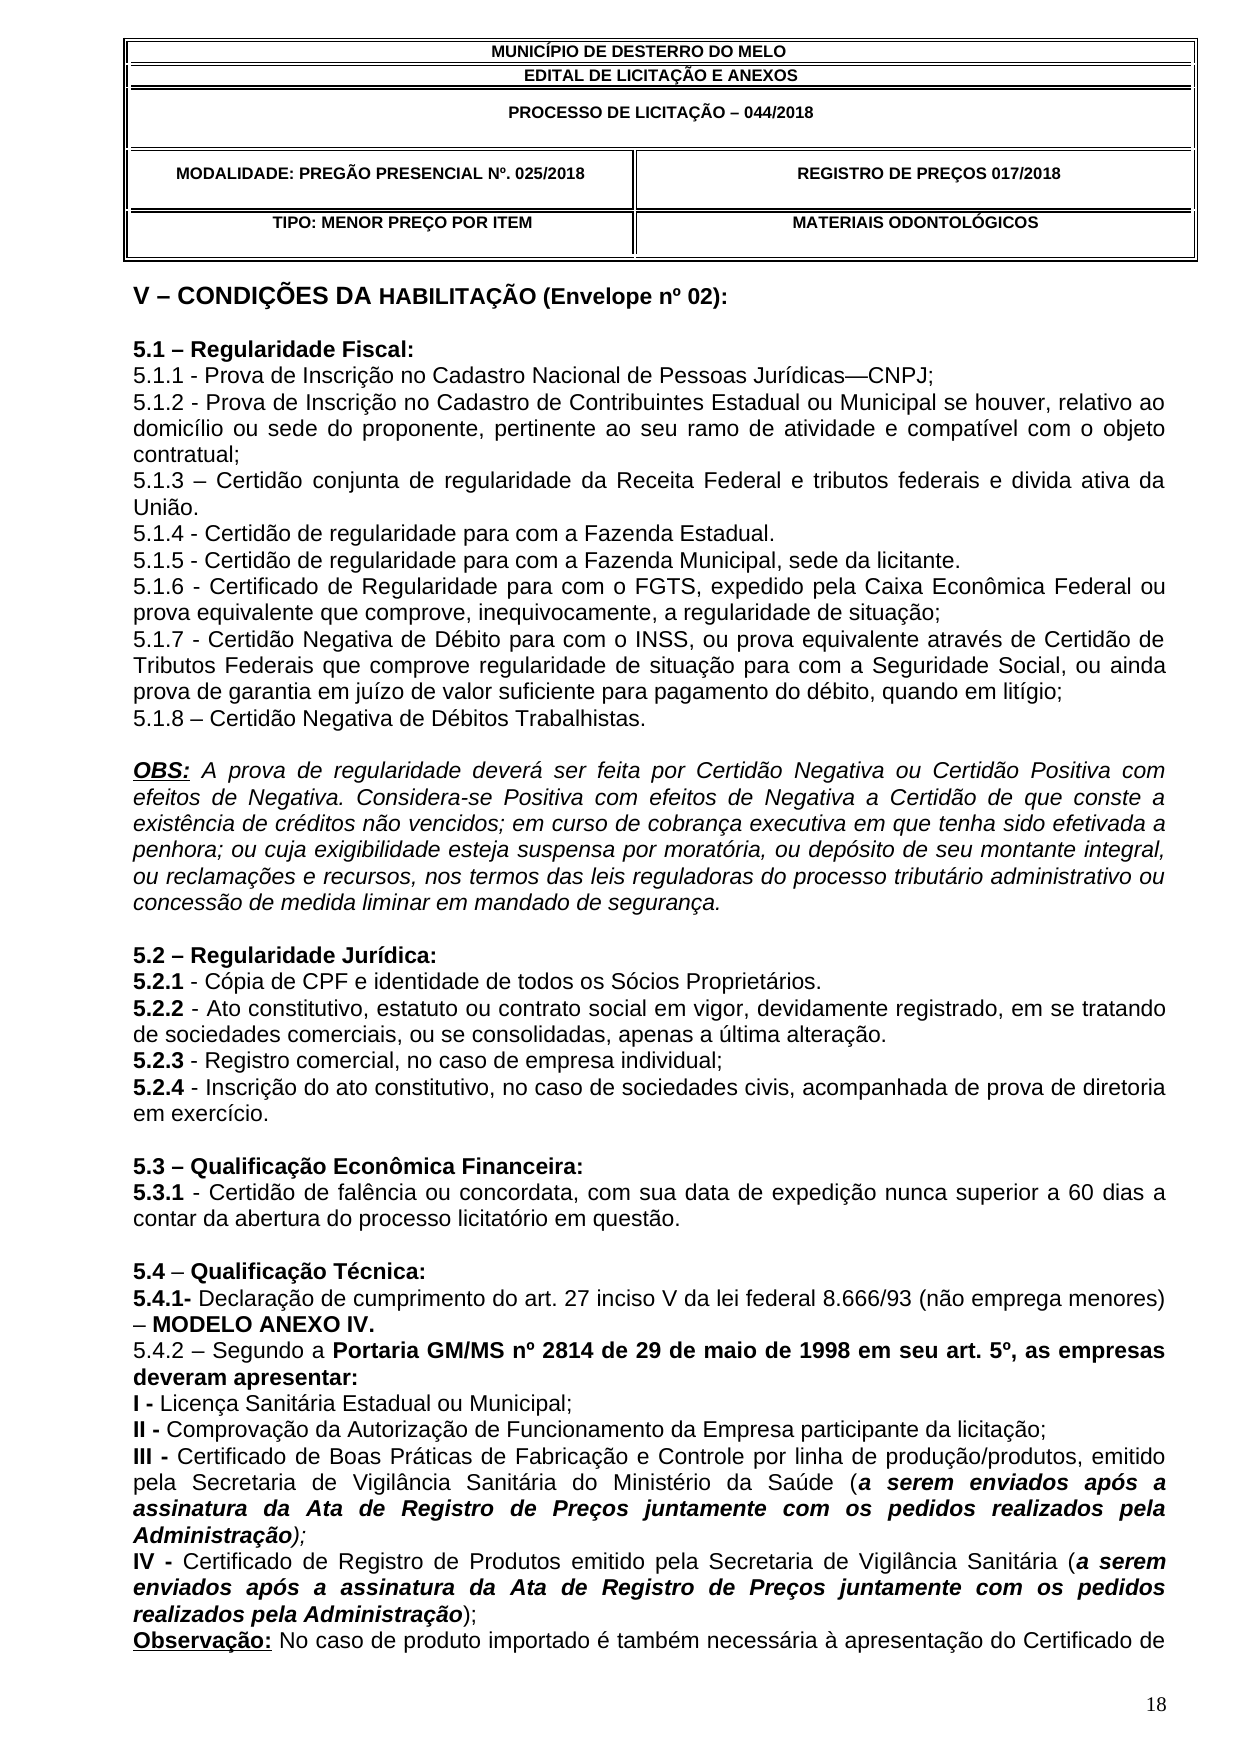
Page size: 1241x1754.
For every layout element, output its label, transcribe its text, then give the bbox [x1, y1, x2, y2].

text II - Comprovação da Autorização de Funcionamento da Empresa participante da licitação; [133, 1416, 1167, 1443]
text OBS: A prova de regularidade deverá ser feita por Certidão Negativa ou Certidão Positiva com efeitos de Negativa. Considera-se Positiva com efeitos de Negativa a Certidão de que conste a existência de créditos não vencidos; em curso de cobrança executiva em que tenha sido efetivada a penhora; ou cuja exigibilidade esteja suspensa por moratória, ou depósito de seu montante integral, ou reclamações e recursos, nos termos das leis reguladoras do processo tributário administrativo ou concessão de medida liminar em mandado de segurança. [133, 757, 1167, 916]
text I - Licença Sanitária Estadual ou Municipal; [133, 1390, 1167, 1416]
text 5.1.6 - Certificado de Regularidade para com o FGTS, expedido pela Caixa Econômica Federal ou prova equivalente que comprove, inequivocamente, a regularidade de situação; [133, 573, 1167, 626]
text 5.2.4 - Inscrição do ato constitutivo, no caso de sociedades civis, acompanhada de prova de diretoria em exercício. [133, 1074, 1167, 1126]
text 5.3.1 - Certidão de falência ou concordata, com sua data de expedição nunca superior a 60 dias a contar da abertura do processo licitatório em questão. [133, 1179, 1167, 1232]
text 5.4.2 – Segundo a Portaria GM/MS nº 2814 de 29 de maio de 1998 em seu art. 5º, as empresas deveram apresentar: [133, 1337, 1167, 1390]
text 5.1.8 – Certidão Negativa de Débitos Trabalhistas. [133, 705, 1167, 731]
text III - Certificado de Boas Práticas de Fabricação e Controle por linha de produção/produtos, emitido pela Secretaria de Vigilância Sanitária do Ministério da Saúde (a serem enviados após a assinatura da Ata de Registro de Preços juntamente com os pedidos realizados pela Administração); [133, 1443, 1167, 1548]
text 5.2.2 - Ato constitutivo, estatuto ou contrato social em vigor, devidamente registrado, em se tratando de sociedades comerciais, ou se consolidadas, apenas a última alteração. [133, 994, 1167, 1047]
text 5.1.2 - Prova de Inscrição no Cadastro de Contribuintes Estadual ou Municipal se houver, relativo ao domicílio ou sede do proponente, pertinente ao seu ramo de atividade e compatível com o objeto contratual; [133, 388, 1167, 467]
text 5.1.3 – Certidão conjunta de regularidade da Receita Federal e tributos federais e divida ativa da União. [133, 467, 1167, 520]
text 5.3 – Qualificação Econômica Financeira: [133, 1153, 1167, 1179]
text 5.2.3 - Registro comercial, no caso de empresa individual; [133, 1047, 1167, 1074]
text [133, 1627, 1167, 1653]
text 5.1.4 - Certidão de regularidade para com a Fazenda Estadual. [133, 520, 1167, 547]
text 5.4 – Qualificação Técnica: [133, 1258, 1167, 1284]
text 5.2 – Regularidade Jurídica: [133, 942, 1167, 968]
text IV - Certificado de Registro de Produtos emitido pela Secretaria de Vigilância Sanitária (a serem enviados após a assinatura da Ata de Registro de Preços juntamente com os pedidos realizados pela Administração); [133, 1548, 1167, 1627]
text 5.4.1- Declaração de cumprimento do art. 27 inciso V da lei federal 8.666/93 (não emprega menores) – MODELO ANEXO IV. [133, 1284, 1167, 1337]
text 5.1 – Regularidade Fiscal: [133, 336, 1167, 362]
text 5.2.1 - Cópia de CPF e identidade de todos os Sócios Proprietários. [133, 968, 1167, 994]
text 5.1.7 - Certidão Negativa de Débito para com o INSS, ou prova equivalente através de Certidão de Tributos Federais que comprove regularidade de situação para com a Seguridade Social, ou ainda prova de garantia em juízo de valor suficiente para pagamento do débito, quando em litígio; [133, 626, 1167, 705]
text V – CONDIÇÕES DA HABILITAÇÃO (Envelope nº 02): [133, 281, 1187, 309]
text 5.1.5 - Certidão de regularidade para com a Fazenda Municipal, sede da licitante. [133, 547, 1167, 573]
text 5.1.1 - Prova de Inscrição no Cadastro Nacional de Pessoas Jurídicas—CNPJ; [133, 362, 1167, 388]
